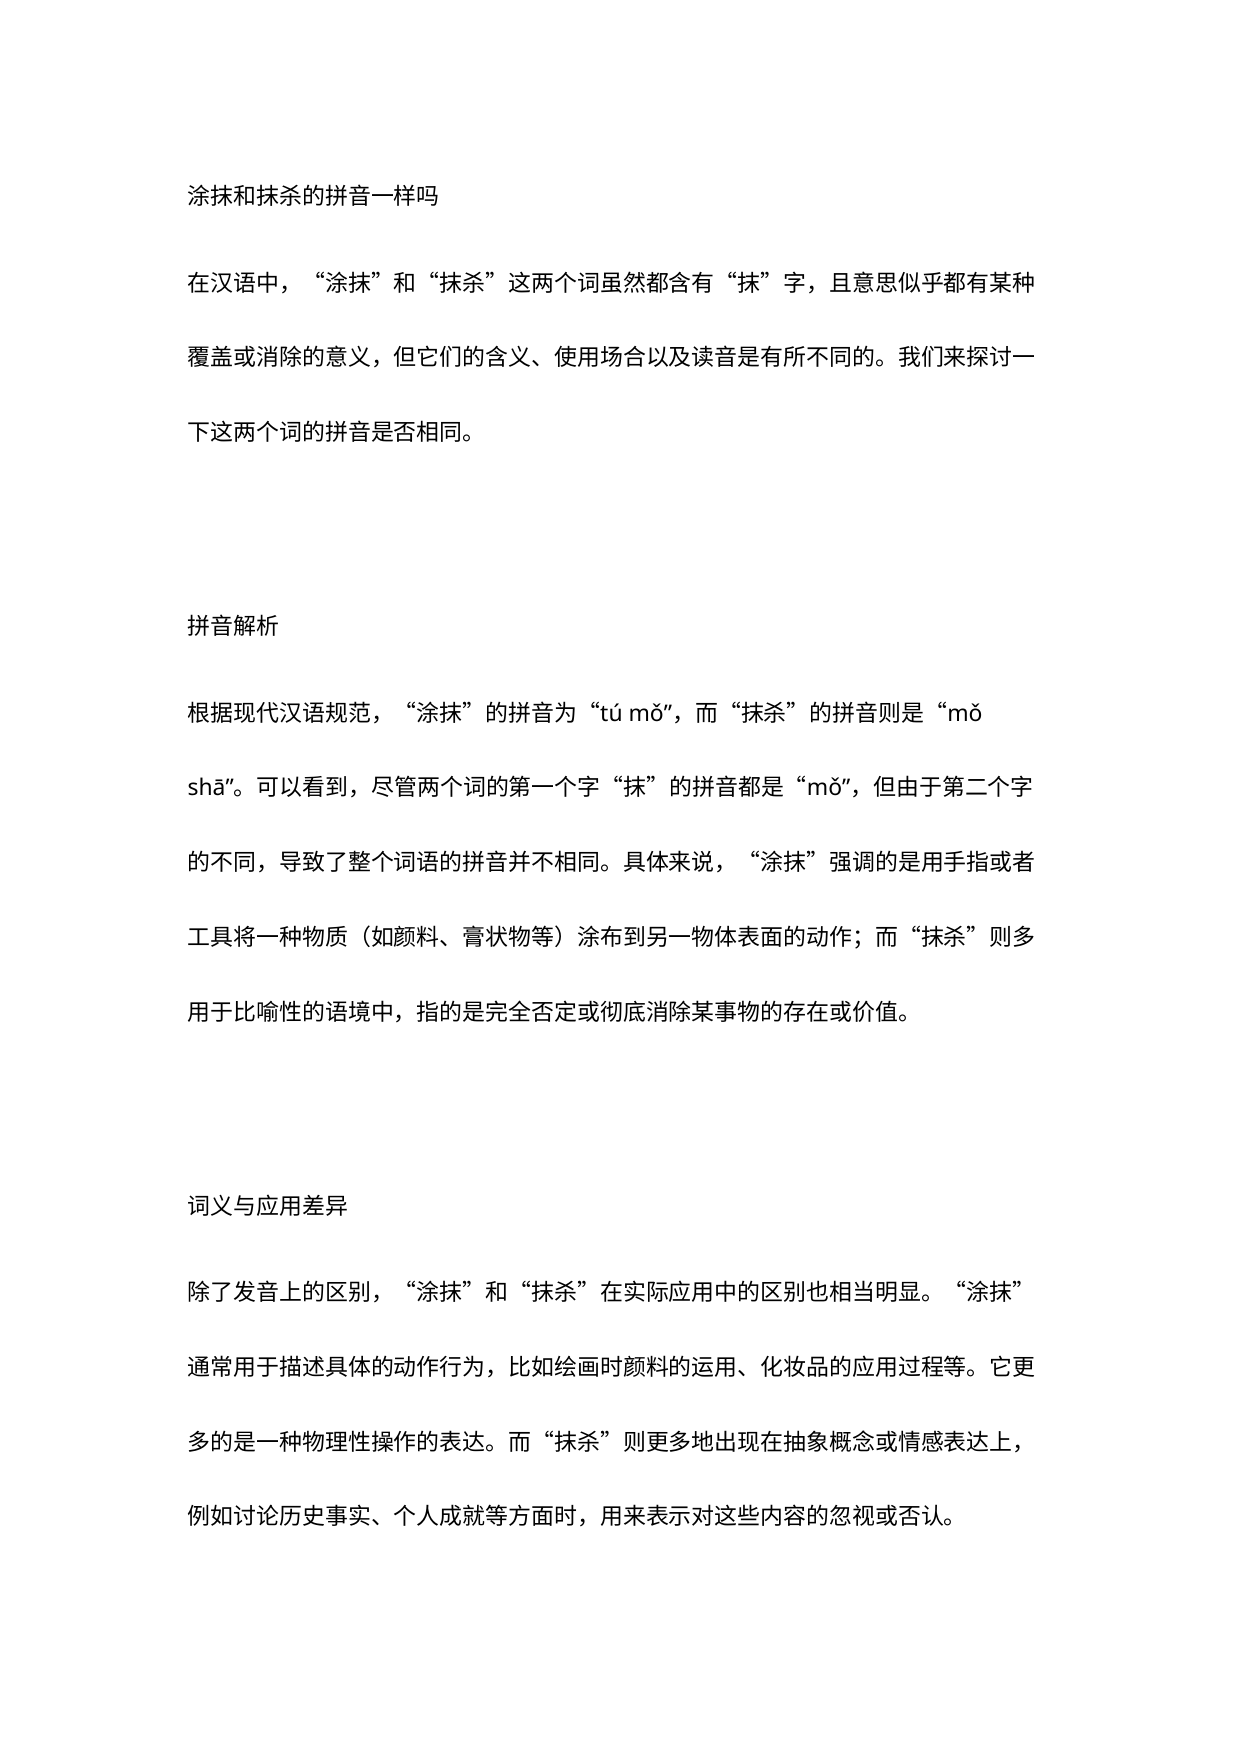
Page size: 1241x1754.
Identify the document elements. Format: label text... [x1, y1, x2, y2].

text 涂抹和抹杀的拼音一样吗 [187, 162, 1053, 227]
text 在汉语中，“涂抹”和“抹杀”这两个词虽然都含有“抹”字，且意思似乎都有某种覆盖或消除的意义，但它们的含义、使用场合以及读音是有所不同的。我们来探讨一下这两个词的拼音是否相同。 [187, 248, 1053, 463]
text 词义与应用差异 [187, 1172, 1053, 1237]
text 根据现代汉语规范，“涂抹”的拼音为“tú mǒ”，而“抹杀”的拼音则是“mǒ shā”。可以看到，尽管两个词的第一个字“抹”的拼音都是“mǒ”，但由于第二个字的不同，导致了整个词语的拼音并不相同。具体来说，“涂抹”强调的是用手指或者工具将一种物质（如颜料、膏状物等）涂布到另一物体表面的动作；而“抹杀”则多用于比喻性的语境中，指的是完全否定或彻底消除某事物的存在或价值。 [187, 679, 1053, 1042]
text 拼音解析 [187, 592, 1053, 657]
text 除了发音上的区别，“涂抹”和“抹杀”在实际应用中的区别也相当明显。“涂抹”通常用于描述具体的动作行为，比如绘画时颜料的运用、化妆品的应用过程等。它更多的是一种物理性操作的表达。而“抹杀”则更多地出现在抽象概念或情感表达上，例如讨论历史事实、个人成就等方面时，用来表示对这些内容的忽视或否认。 [187, 1258, 1053, 1547]
